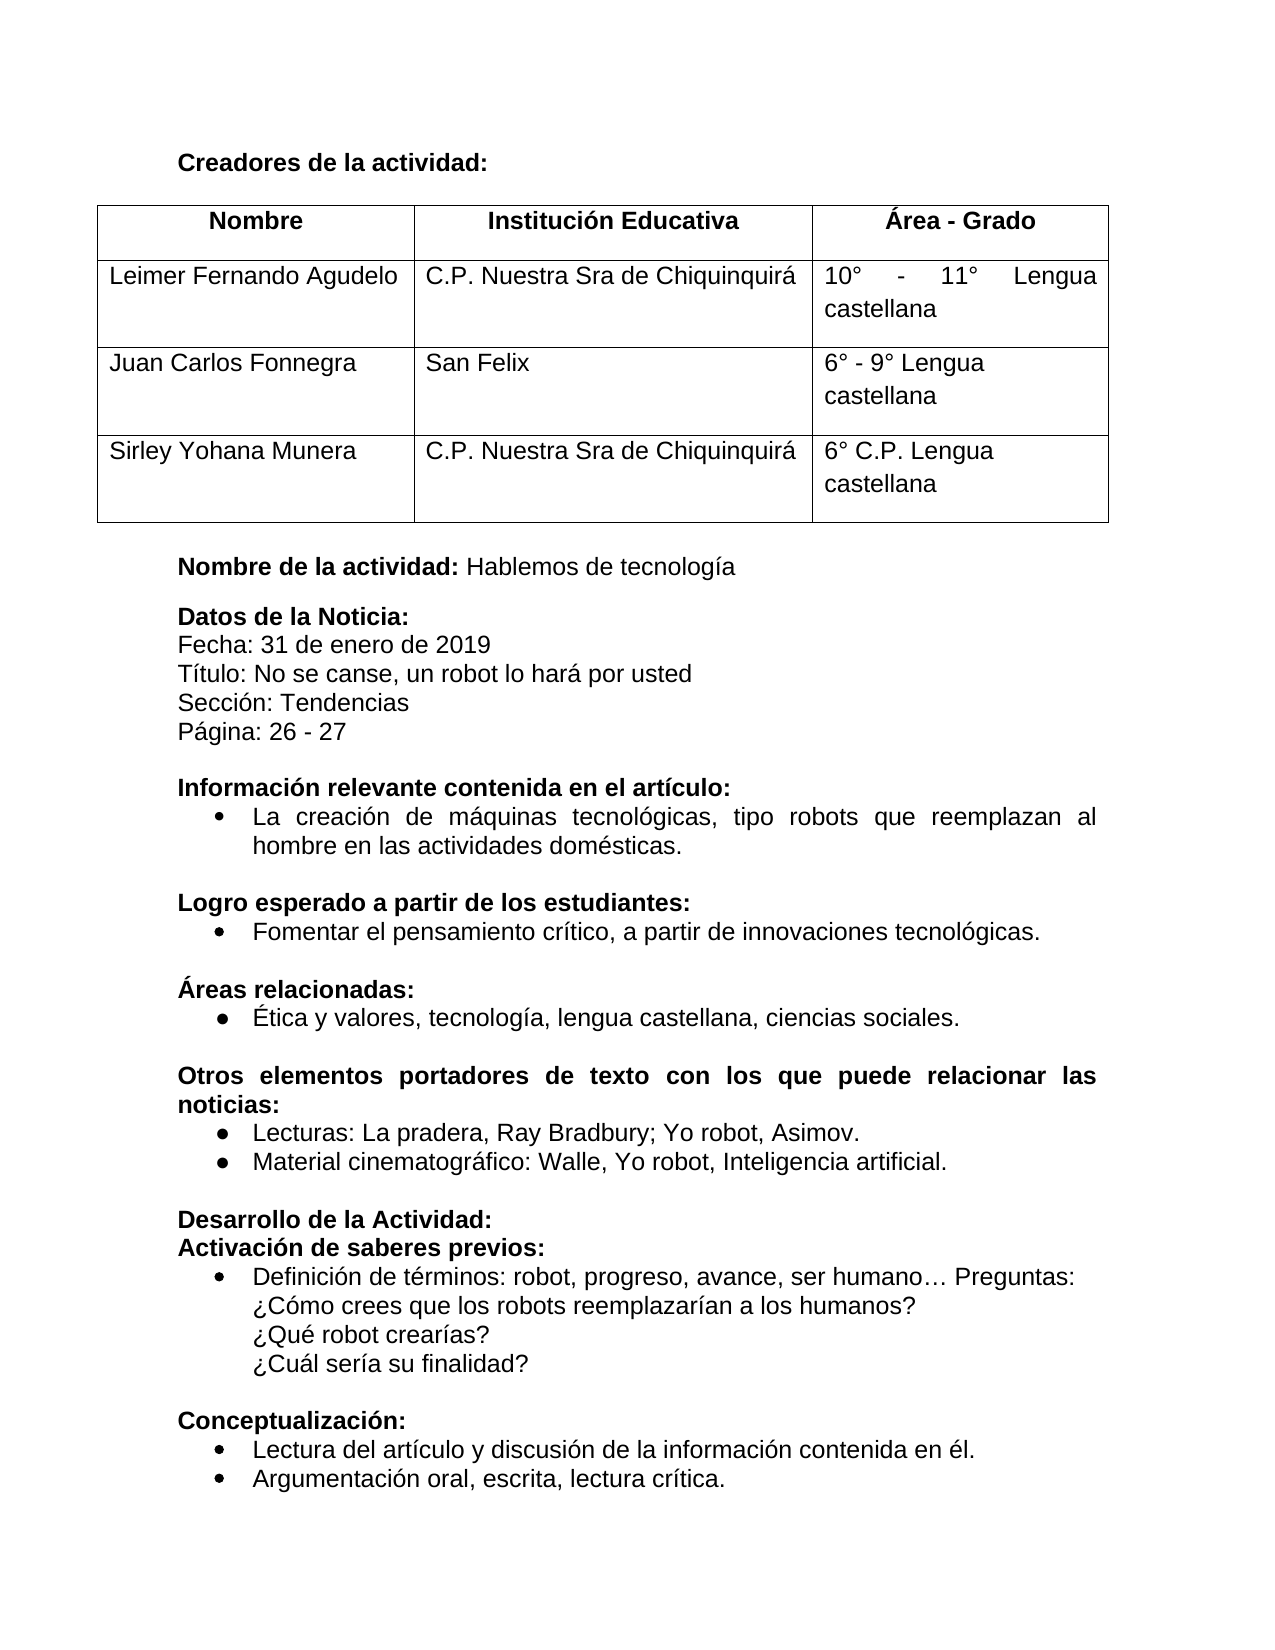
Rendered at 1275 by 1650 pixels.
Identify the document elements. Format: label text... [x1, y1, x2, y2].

table_header Nombre [98, 206, 414, 259]
text Logro esperado a partir de los estudiantes: [177, 888, 1098, 917]
table_cell 6° C.P. Lengua castellana [813, 436, 1108, 522]
table_cell 10° - 11° Lengua castellana [813, 261, 1108, 347]
table_cell C.P. Nuestra Sra de Chiquinquirá [415, 261, 812, 347]
list Fomentar el pensamiento crítico, a partir de innovaciones tecnológicas. [215, 917, 1098, 946]
list Lectura del artículo y discusión de la información contenida en él. [215, 1435, 1098, 1464]
table_header Área - Grado [813, 206, 1108, 259]
text Sección: Tendencias [177, 688, 1098, 716]
text Otros elementos portadores de texto con los que puede relacionar las noticias: [177, 1061, 1098, 1118]
text Página: 26 - 27 [177, 716, 1098, 745]
list ¿Cómo crees que los robots reemplazarían a los humanos? [252, 1291, 1098, 1320]
table_cell 6° - 9° Lengua castellana [813, 348, 1108, 434]
text Creadores de la actividad: [177, 148, 1098, 176]
list Lecturas: La pradera, Ray Bradbury; Yo robot, Asimov. [215, 1118, 1098, 1147]
text Información relevante contenida en el artículo: [177, 773, 1098, 802]
list La creación de máquinas tecnológicas, tipo robots que reemplazan al hombre en las actividades domésticas. [215, 802, 1098, 859]
text Datos de la Noticia: [177, 601, 1098, 630]
table_header Institución Educativa [415, 206, 812, 259]
list Ética y valores, tecnología, lengua castellana, ciencias sociales. [215, 1003, 1098, 1032]
list Argumentación oral, escrita, lectura crítica. [215, 1464, 1098, 1492]
text Activación de saberes previos: [177, 1233, 1098, 1262]
text Desarrollo de la Actividad: [177, 1205, 1098, 1233]
text Nombre de la actividad: Hablemos de tecnología [177, 552, 1098, 581]
table_cell San Felix [415, 348, 812, 434]
text Áreas relacionadas: [177, 975, 1098, 1003]
table_cell Leimer Fernando Agudelo [98, 261, 414, 347]
list ¿Cuál sería su finalidad? [252, 1348, 1098, 1377]
table_cell C.P. Nuestra Sra de Chiquinquirá [415, 436, 812, 522]
text Fecha: 31 de enero de 2019 [177, 630, 1098, 659]
table_cell Sirley Yohana Munera [98, 436, 414, 522]
list Material cinematográfico: Walle, Yo robot, Inteligencia artificial. [215, 1147, 1098, 1176]
text Título: No se canse, un robot lo hará por usted [177, 659, 1098, 688]
table_cell Juan Carlos Fonnegra [98, 348, 414, 434]
list Definición de términos: robot, progreso, avance, ser humano… Preguntas: [215, 1262, 1098, 1291]
text Conceptualización: [177, 1406, 1098, 1435]
list ¿Qué robot crearías? [252, 1320, 1098, 1348]
